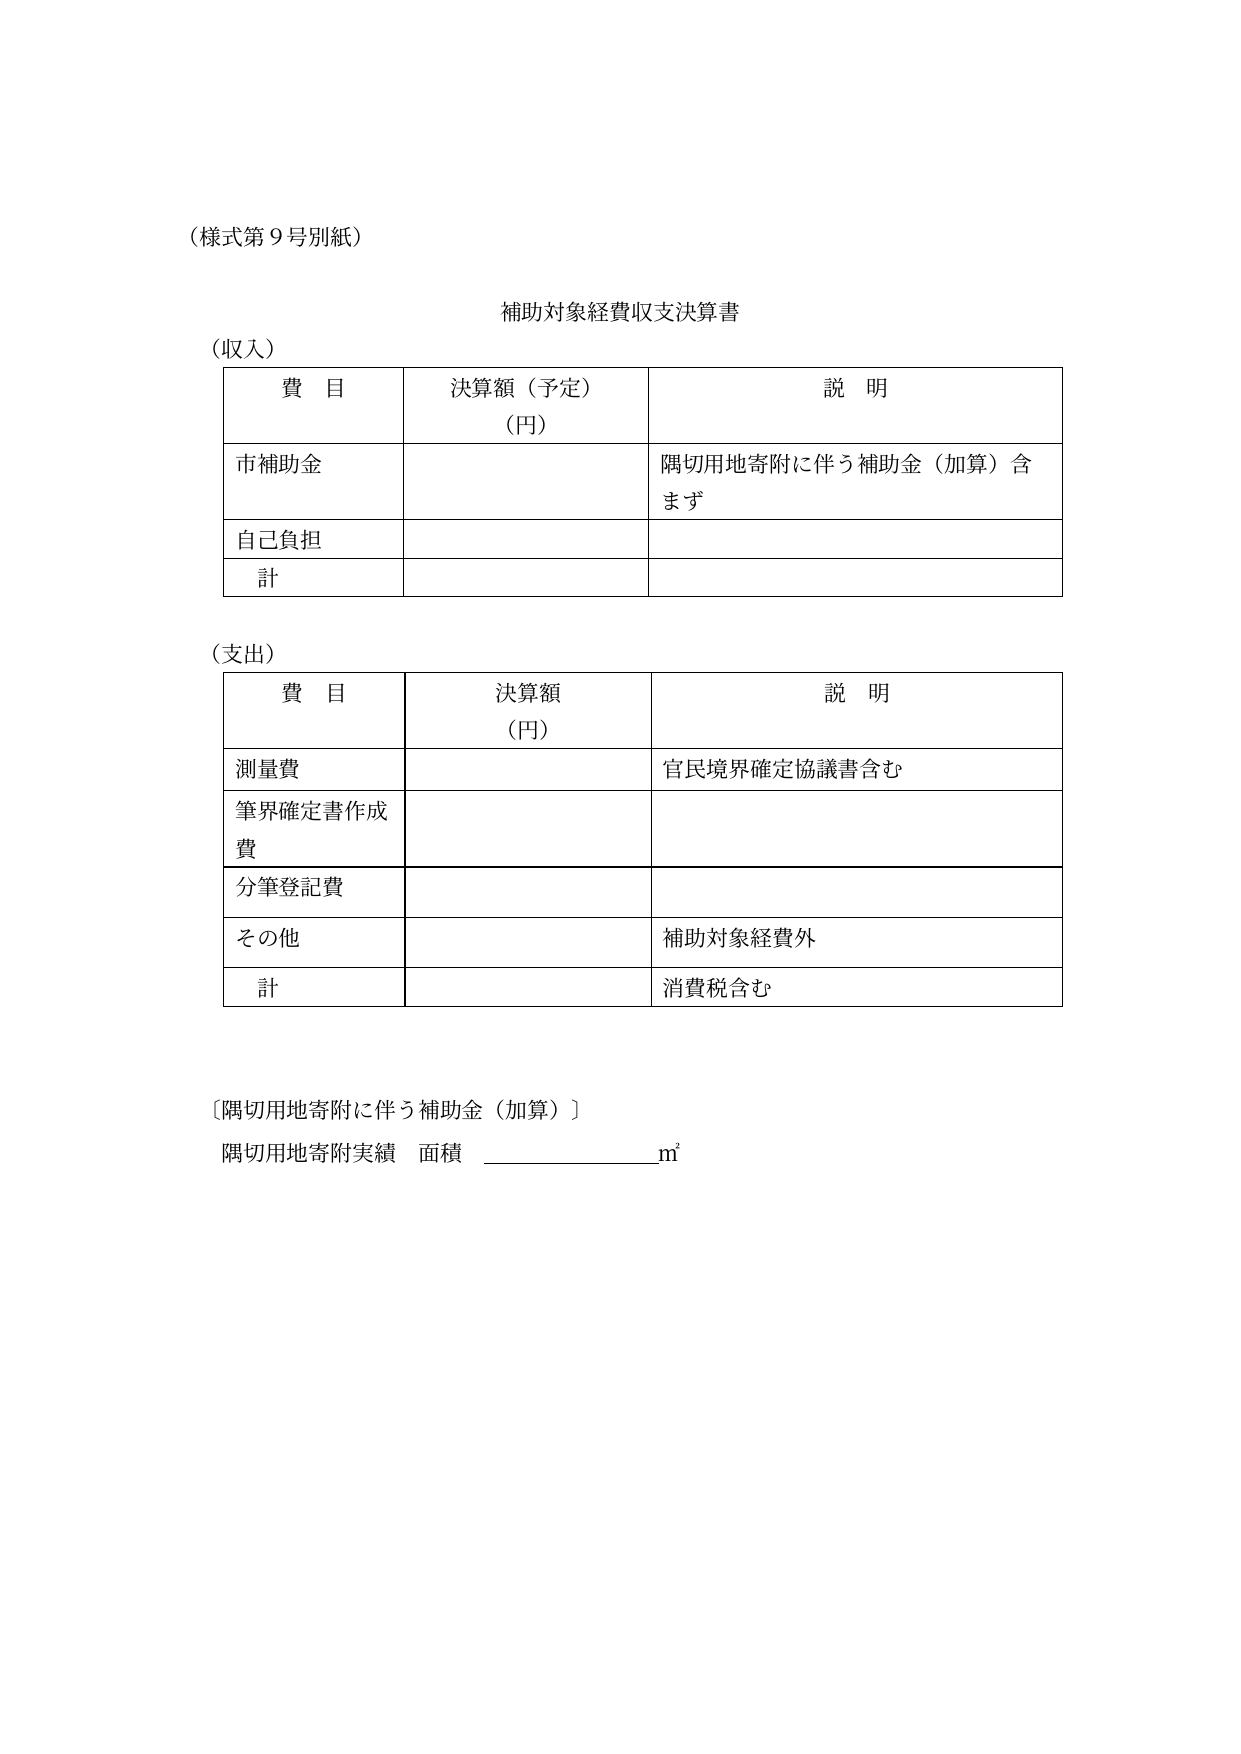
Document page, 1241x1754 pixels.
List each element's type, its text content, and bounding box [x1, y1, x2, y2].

table_cell [404, 520, 648, 557]
table_cell 分筆登記費 [224, 868, 404, 917]
table_cell [406, 918, 651, 967]
table_header 決算額 （円） [406, 673, 651, 748]
table_cell 市補助金 [224, 444, 403, 519]
text 〔隅切用地寄附に伴う補助金（加算）〕 [177, 1091, 1063, 1128]
table_cell [404, 559, 648, 596]
table_cell 計 [224, 559, 403, 596]
text （様式第９号別紙） [177, 217, 1063, 254]
table_cell [649, 559, 1062, 596]
table_cell [652, 791, 1062, 866]
table_header 説 明 [652, 673, 1062, 748]
table_cell [649, 520, 1062, 557]
table_cell [406, 968, 651, 1006]
table_cell [406, 791, 651, 866]
table_cell 官民境界確定協議書含む [652, 749, 1062, 790]
table_cell 消費税含む [652, 968, 1062, 1006]
table_header 費 目 [224, 673, 404, 748]
text 補助対象経費収支決算書 [177, 292, 1063, 329]
table_cell 測量費 [224, 749, 404, 790]
table_cell [406, 749, 651, 790]
table_cell 計 [224, 968, 404, 1006]
table_cell 補助対象経費外 [652, 918, 1062, 967]
table_cell その他 [224, 918, 404, 967]
table_header 決算額（予定） （円） [404, 368, 648, 443]
table_cell 自己負担 [224, 520, 403, 557]
table_cell [404, 444, 648, 519]
text 隅切用地寄附実績 面積 ㎡ [177, 1133, 1063, 1170]
table_header 費 目 [224, 368, 403, 443]
table_cell 筆界確定書作成費 [224, 791, 404, 866]
table_cell [652, 868, 1062, 917]
text （支出） [177, 634, 1063, 672]
table_header 説 明 [649, 368, 1062, 443]
table_cell 隅切用地寄附に伴う補助金（加算）含まず [649, 444, 1062, 519]
table_cell [406, 868, 651, 917]
text （収入） [177, 329, 1063, 367]
